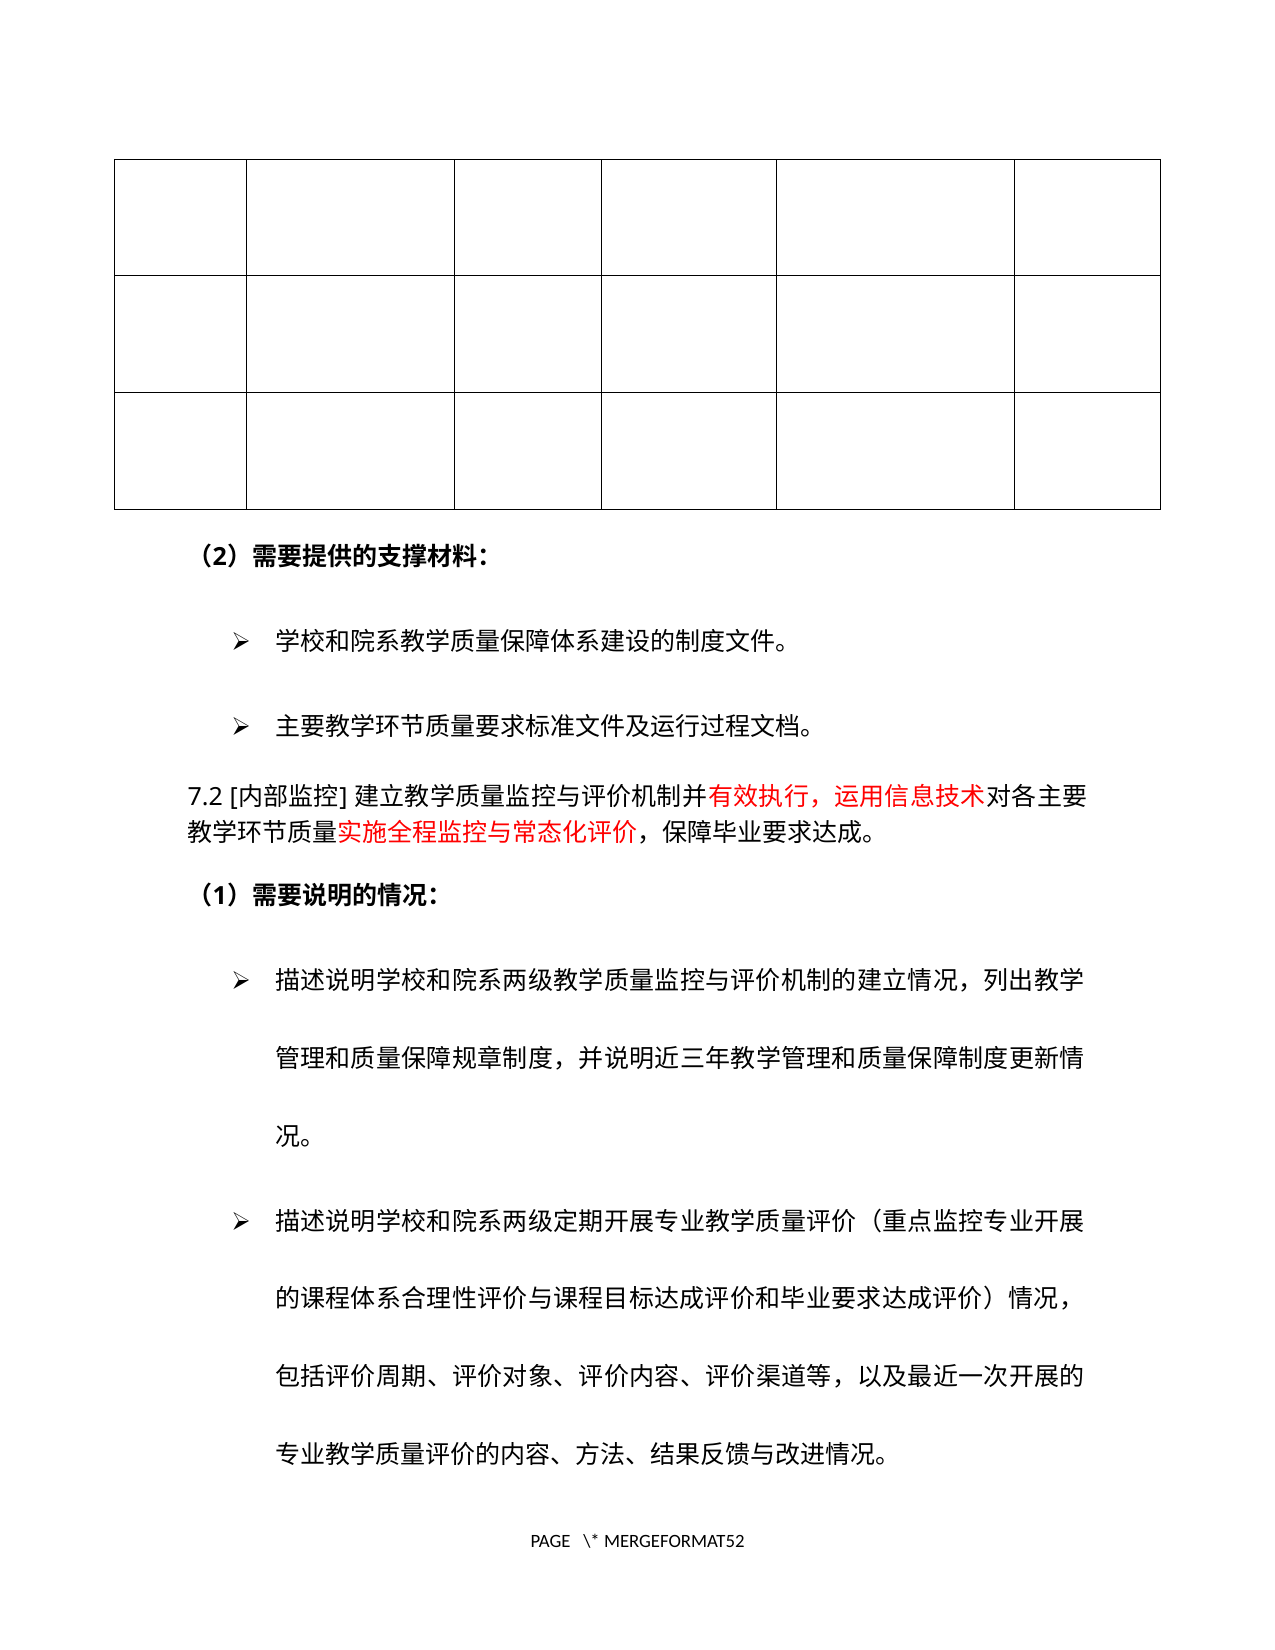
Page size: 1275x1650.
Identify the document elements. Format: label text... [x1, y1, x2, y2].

list 描述说明学校和院系两级教学质量监控与评价机制的建立情况，列出教学管理和质量保障规章制度，并说明近三年教学管理和质量保障制度更新情况。 [231, 946, 1087, 1167]
table_cell [247, 393, 454, 509]
list 学校和院系教学质量保障体系建设的制度文件。 [231, 607, 1087, 672]
table_cell [1015, 276, 1160, 392]
table_cell [777, 393, 1014, 509]
table_cell [602, 393, 776, 509]
table_cell [1015, 393, 1160, 509]
table_cell [455, 393, 601, 509]
table_cell [115, 160, 246, 275]
table_cell [115, 276, 246, 392]
table_cell [247, 276, 454, 392]
table_cell [455, 276, 601, 392]
table_cell [247, 160, 454, 275]
table_cell [602, 160, 776, 275]
list 主要教学环节质量要求标准文件及运行过程文档。 [231, 692, 1087, 757]
table_cell [602, 276, 776, 392]
table_cell [777, 160, 1014, 275]
table_cell [1015, 160, 1160, 275]
text （1）需要说明的情况： [187, 861, 1087, 926]
table_cell [455, 160, 601, 275]
list 描述说明学校和院系两级定期开展专业教学质量评价（重点监控专业开展的课程体系合理性评价与课程目标达成评价和毕业要求达成评价）情况，包括评价周期、评价对象、评价内容、评价渠道等，以及最近一次开展的专业教学质量评价的内容、方法、结果反馈与改进情况。 [231, 1187, 1087, 1485]
table_cell [777, 276, 1014, 392]
table_cell [115, 393, 246, 509]
text 7.2 [内部监控] 建立教学质量监控与评价机制并有效执行，运用信息技术对各主要教学环节质量实施全程监控与常态化评价，保障毕业要求达成。 [187, 776, 1087, 849]
text （2）需要提供的支撑材料： [187, 522, 1087, 587]
